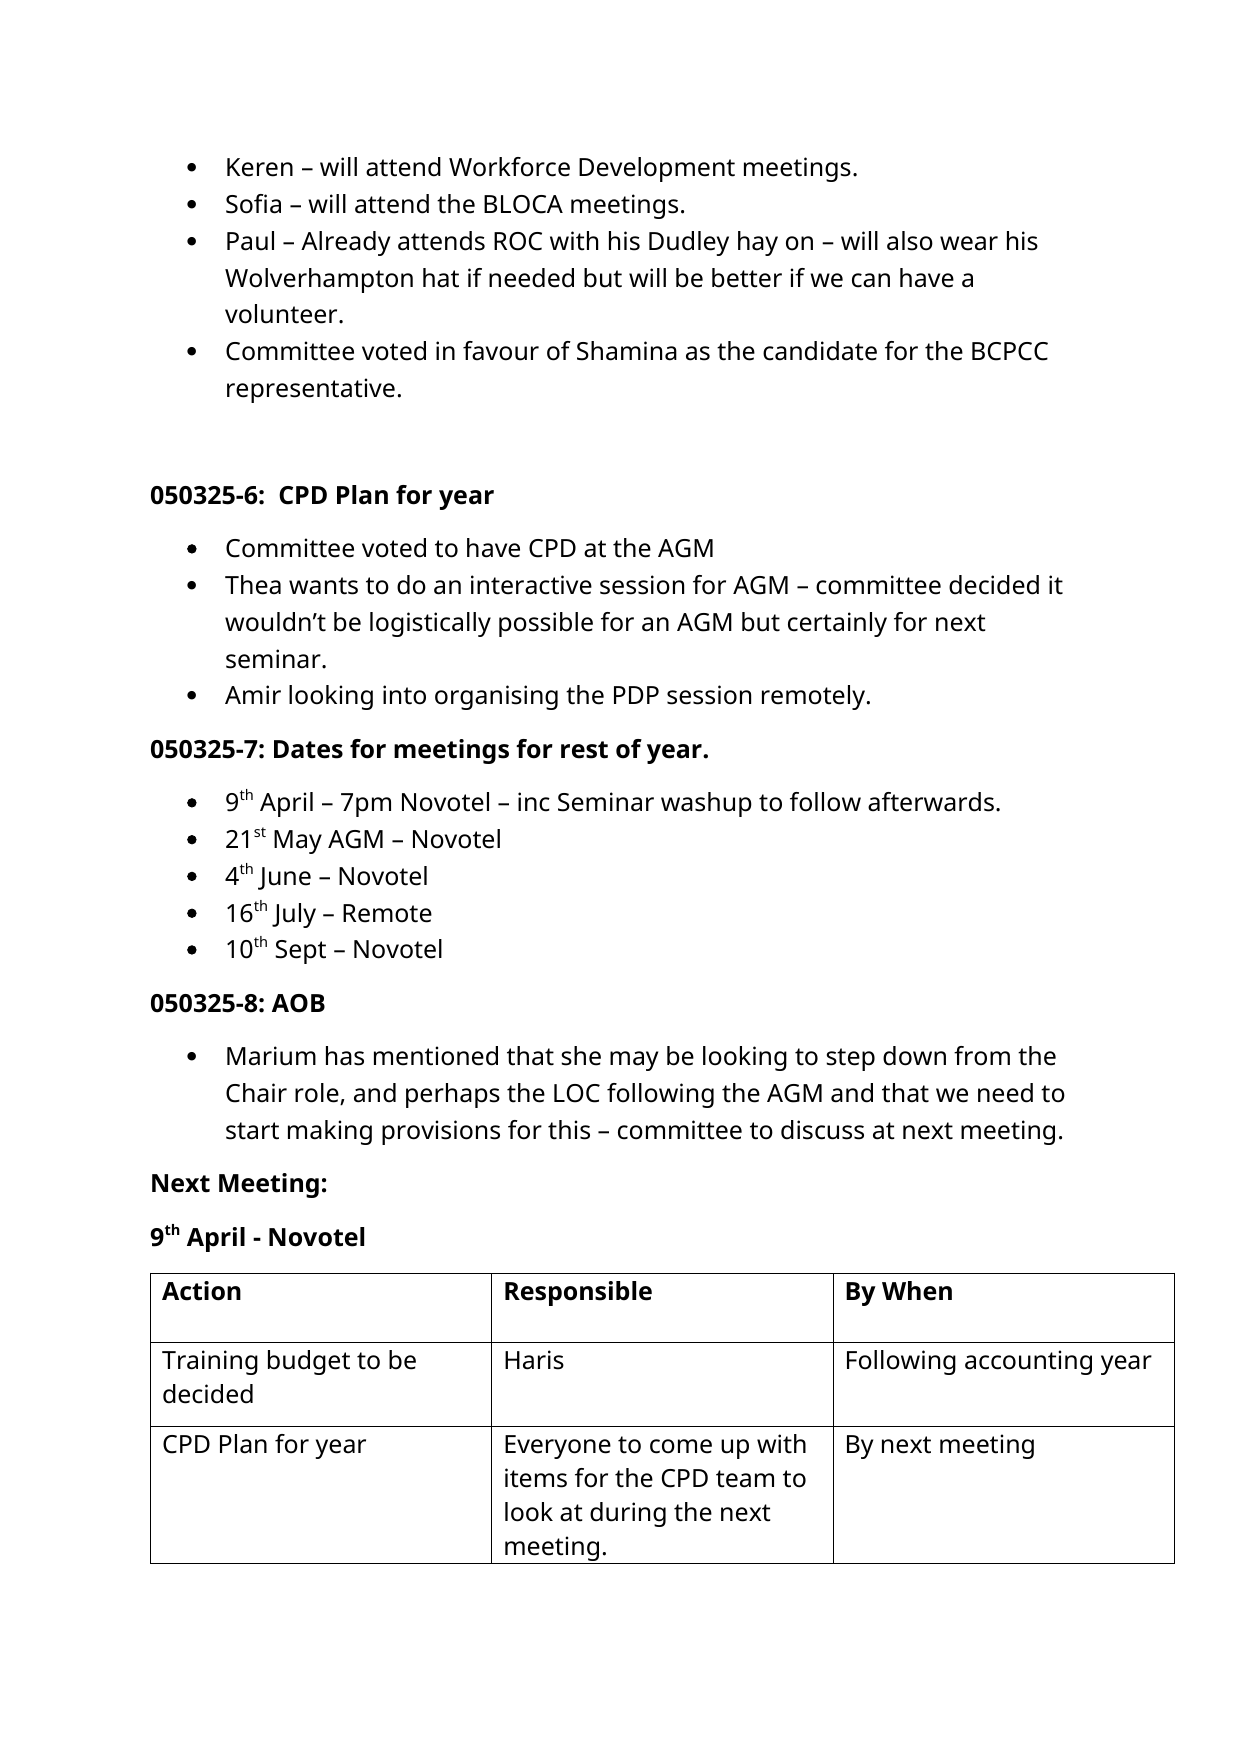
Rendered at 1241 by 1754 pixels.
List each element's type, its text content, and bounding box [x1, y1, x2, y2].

table_header Responsible [492, 1274, 833, 1342]
text Next Meeting: [150, 1166, 1090, 1200]
list Marium has mentioned that she may be looking to step down from the Chair role, and perhaps the LOC following the AGM and that we need to start making provisions for this – committee to discuss at next meeting. [187, 1039, 1090, 1146]
list 16th July – Remote [187, 895, 1090, 929]
list Keren – will attend Workforce Development meetings. [187, 150, 1090, 184]
text 050325-7: Dates for meetings for rest of year. [150, 731, 1090, 766]
list 21st May AGM – Novotel [187, 822, 1090, 856]
list Amir looking into organising the PDP session remotely. [187, 678, 1090, 712]
text 050325-8: AOB [150, 985, 1090, 1019]
table_header By When [834, 1274, 1174, 1342]
table_cell By next meeting [834, 1427, 1174, 1563]
text 9th April - Novotel [150, 1219, 1090, 1253]
text 050325-6: CPD Plan for year [150, 477, 1090, 512]
table_cell Everyone to come up with items for the CPD team to look at during the next meeting. [492, 1427, 833, 1563]
list 4th June – Novotel [187, 858, 1090, 892]
list 10th Sept – Novotel [187, 932, 1090, 966]
table_cell Haris [492, 1343, 833, 1426]
list Committee voted to have CPD at the AGM [187, 531, 1090, 565]
list Thea wants to do an interactive session for AGM – committee decided it wouldn’t be logistically possible for an AGM but certainly for next seminar. [187, 568, 1090, 675]
list Sofia – will attend the BLOCA meetings. [187, 187, 1090, 221]
list Paul – Already attends ROC with his Dudley hay on – will also wear his Wolverhampton hat if needed but will be better if we can have a volunteer. [187, 223, 1090, 331]
table_header Action [151, 1274, 491, 1342]
list 9th April – 7pm Novotel – inc Seminar washup to follow afterwards. [187, 785, 1090, 819]
table_cell CPD Plan for year [151, 1427, 491, 1563]
table_cell Training budget to be decided [151, 1343, 491, 1426]
table_cell Following accounting year [834, 1343, 1174, 1426]
list Committee voted in favour of Shamina as the candidate for the BCPCC representative. [187, 334, 1090, 405]
